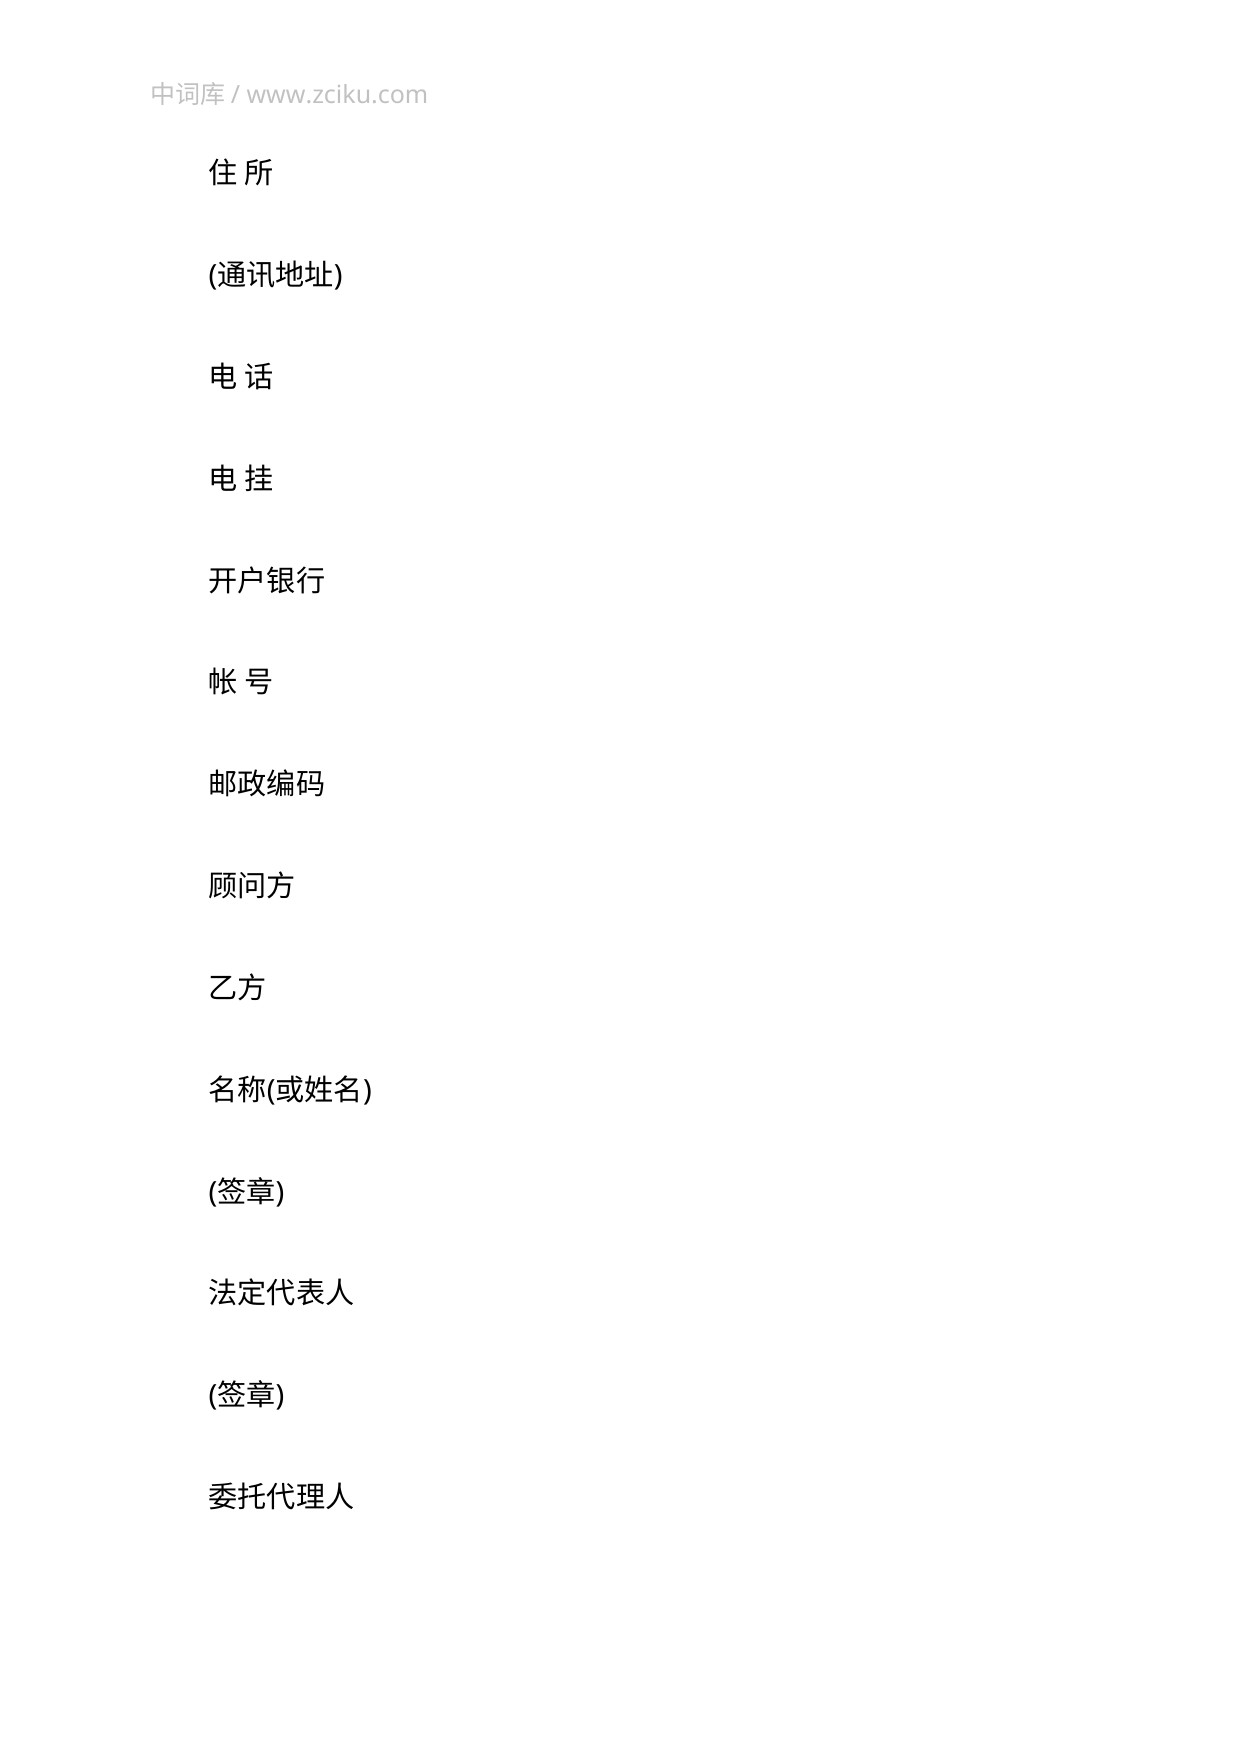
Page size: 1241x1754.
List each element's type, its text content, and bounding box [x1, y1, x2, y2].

text (通讯地址) [150, 252, 1090, 294]
text 电 挂 [150, 456, 1090, 498]
text 委托代理人 [150, 1474, 1090, 1516]
text 开户银行 [150, 557, 1090, 599]
text 邮政编码 [150, 761, 1090, 803]
text (签章) [150, 1372, 1090, 1414]
text 帐 号 [150, 659, 1090, 701]
text 住 所 [150, 150, 1090, 192]
text 法定代表人 [150, 1270, 1090, 1312]
text 乙方 [150, 964, 1090, 1007]
text (签章) [150, 1168, 1090, 1211]
text 电 话 [150, 354, 1090, 396]
text 顾问方 [150, 863, 1090, 905]
text 名称(或姓名) [150, 1066, 1090, 1108]
